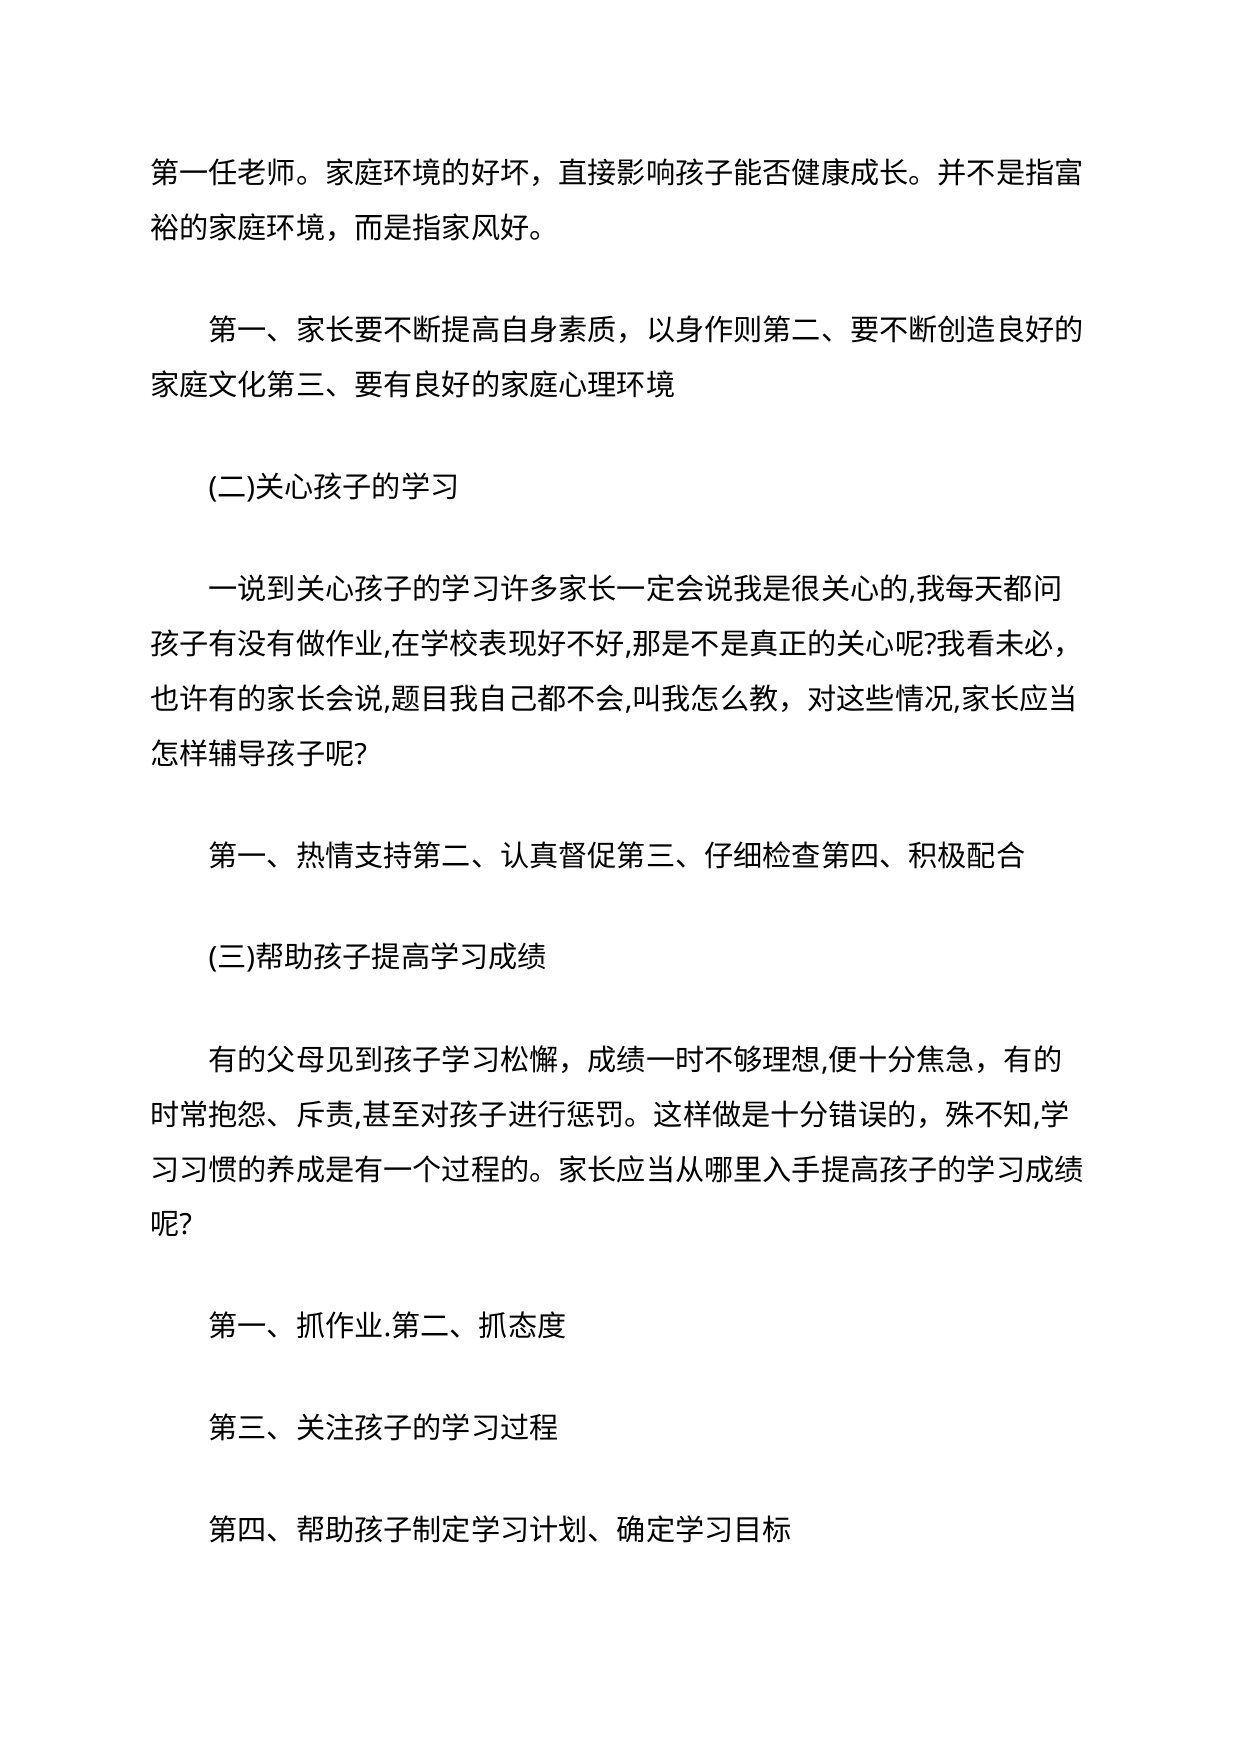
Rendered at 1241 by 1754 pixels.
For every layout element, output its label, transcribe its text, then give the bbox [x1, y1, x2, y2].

text 有的父母见到孩子学习松懈，成绩一时不够理想,便十分焦急，有的时常抱怨、斥责,甚至对孩子进行惩罚。这样做是十分错误的，殊不知,学习习惯的养成是有一个过程的。家长应当从哪里入手提高孩子的学习成绩呢? [150, 1036, 1090, 1243]
text 第三、关注孩子的学习过程 [150, 1405, 1090, 1447]
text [150, 150, 1090, 247]
text 第一、家长要不断提高自身素质，以身作则第二、要不断创造良好的家庭文化第三、要有良好的家庭心理环境 [150, 307, 1090, 404]
text (三)帮助孩子提高学习成绩 [150, 934, 1090, 976]
text 第一、抓作业.第二、抓态度 [150, 1303, 1090, 1345]
text 第一、热情支持第二、认真督促第三、仔细检查第四、积极配合 [150, 832, 1090, 874]
text 第四、帮助孩子制定学习计划、确定学习目标 [150, 1507, 1090, 1549]
text (二)关心孩子的学习 [150, 463, 1090, 506]
text 一说到关心孩子的学习许多家长一定会说我是很关心的,我每天都问孩子有没有做作业,在学校表现好不好,那是不是真正的关心呢?我看未必，也许有的家长会说,题目我自己都不会,叫我怎么教，对这些情况,家长应当怎样辅导孩子呢? [150, 565, 1090, 773]
